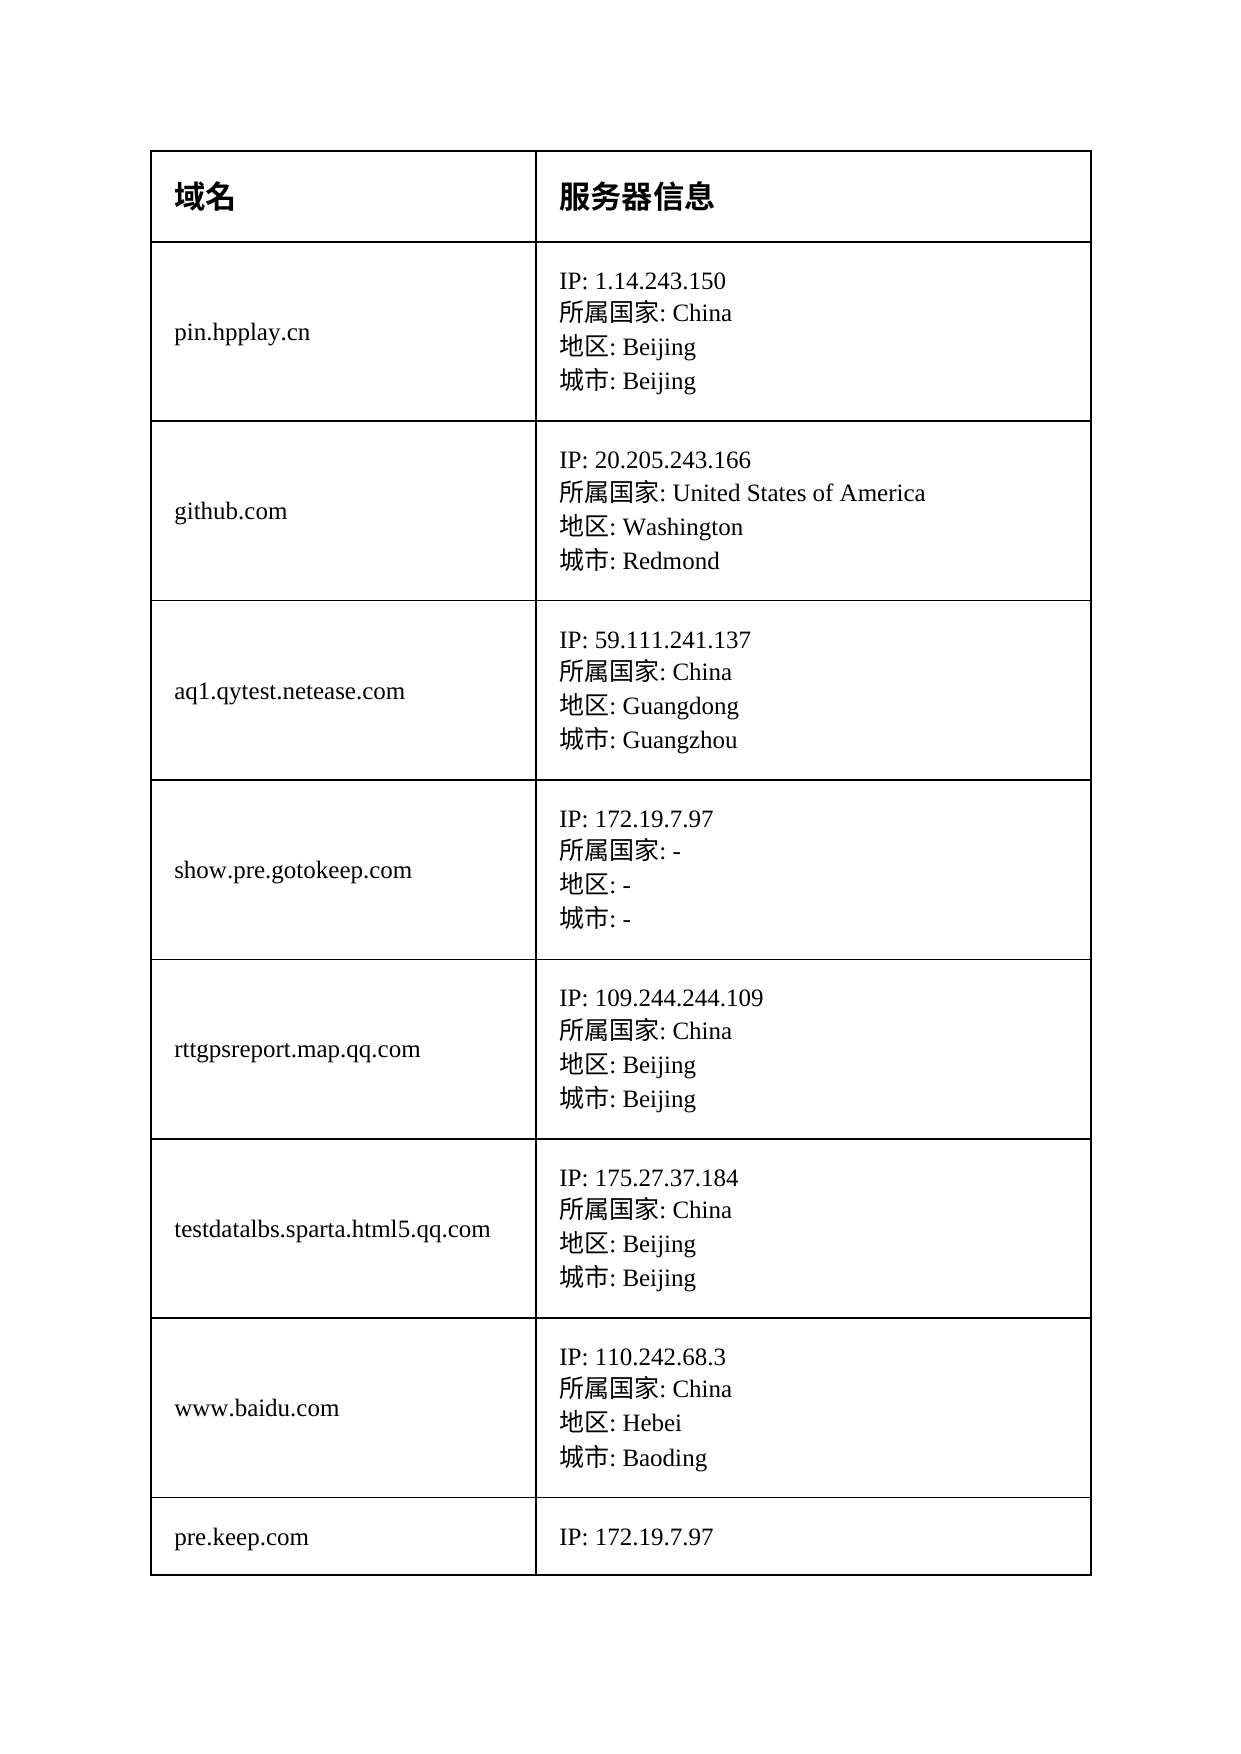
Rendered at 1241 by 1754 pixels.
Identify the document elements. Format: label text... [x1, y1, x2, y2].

table_cell IP: 20.205.243.166 所属国家: United States of America 地区: Washington 城市: Redmond [537, 422, 1090, 600]
table_cell IP: 172.19.7.97 所属国家: - 地区: - 城市: - [537, 781, 1090, 958]
table_cell pre.keep.com [152, 1498, 535, 1574]
table_cell rttgpsreport.map.qq.com [152, 960, 535, 1138]
table_cell show.pre.gotokeep.com [152, 781, 535, 958]
table_header 服务器信息 [537, 152, 1090, 241]
table_cell IP: 59.111.241.137 所属国家: China 地区: Guangdong 城市: Guangzhou [537, 601, 1090, 779]
table_cell testdatalbs.sparta.html5.qq.com [152, 1140, 535, 1317]
table_header 域名 [152, 152, 535, 241]
table_cell IP: 109.244.244.109 所属国家: China 地区: Beijing 城市: Beijing [537, 960, 1090, 1138]
table_cell IP: 1.14.243.150 所属国家: China 地区: Beijing 城市: Beijing [537, 243, 1090, 420]
table_cell IP: 172.19.7.97 所属国家: - 地区: - 城市: - [537, 1498, 1090, 1574]
table_cell IP: 110.242.68.3 所属国家: China 地区: Hebei 城市: Baoding [537, 1319, 1090, 1497]
table_cell pin.hpplay.cn [152, 243, 535, 420]
table_cell www.baidu.com [152, 1319, 535, 1497]
table_cell aq1.qytest.netease.com [152, 601, 535, 779]
table_cell IP: 175.27.37.184 所属国家: China 地区: Beijing 城市: Beijing [537, 1140, 1090, 1317]
table_cell github.com [152, 422, 535, 600]
